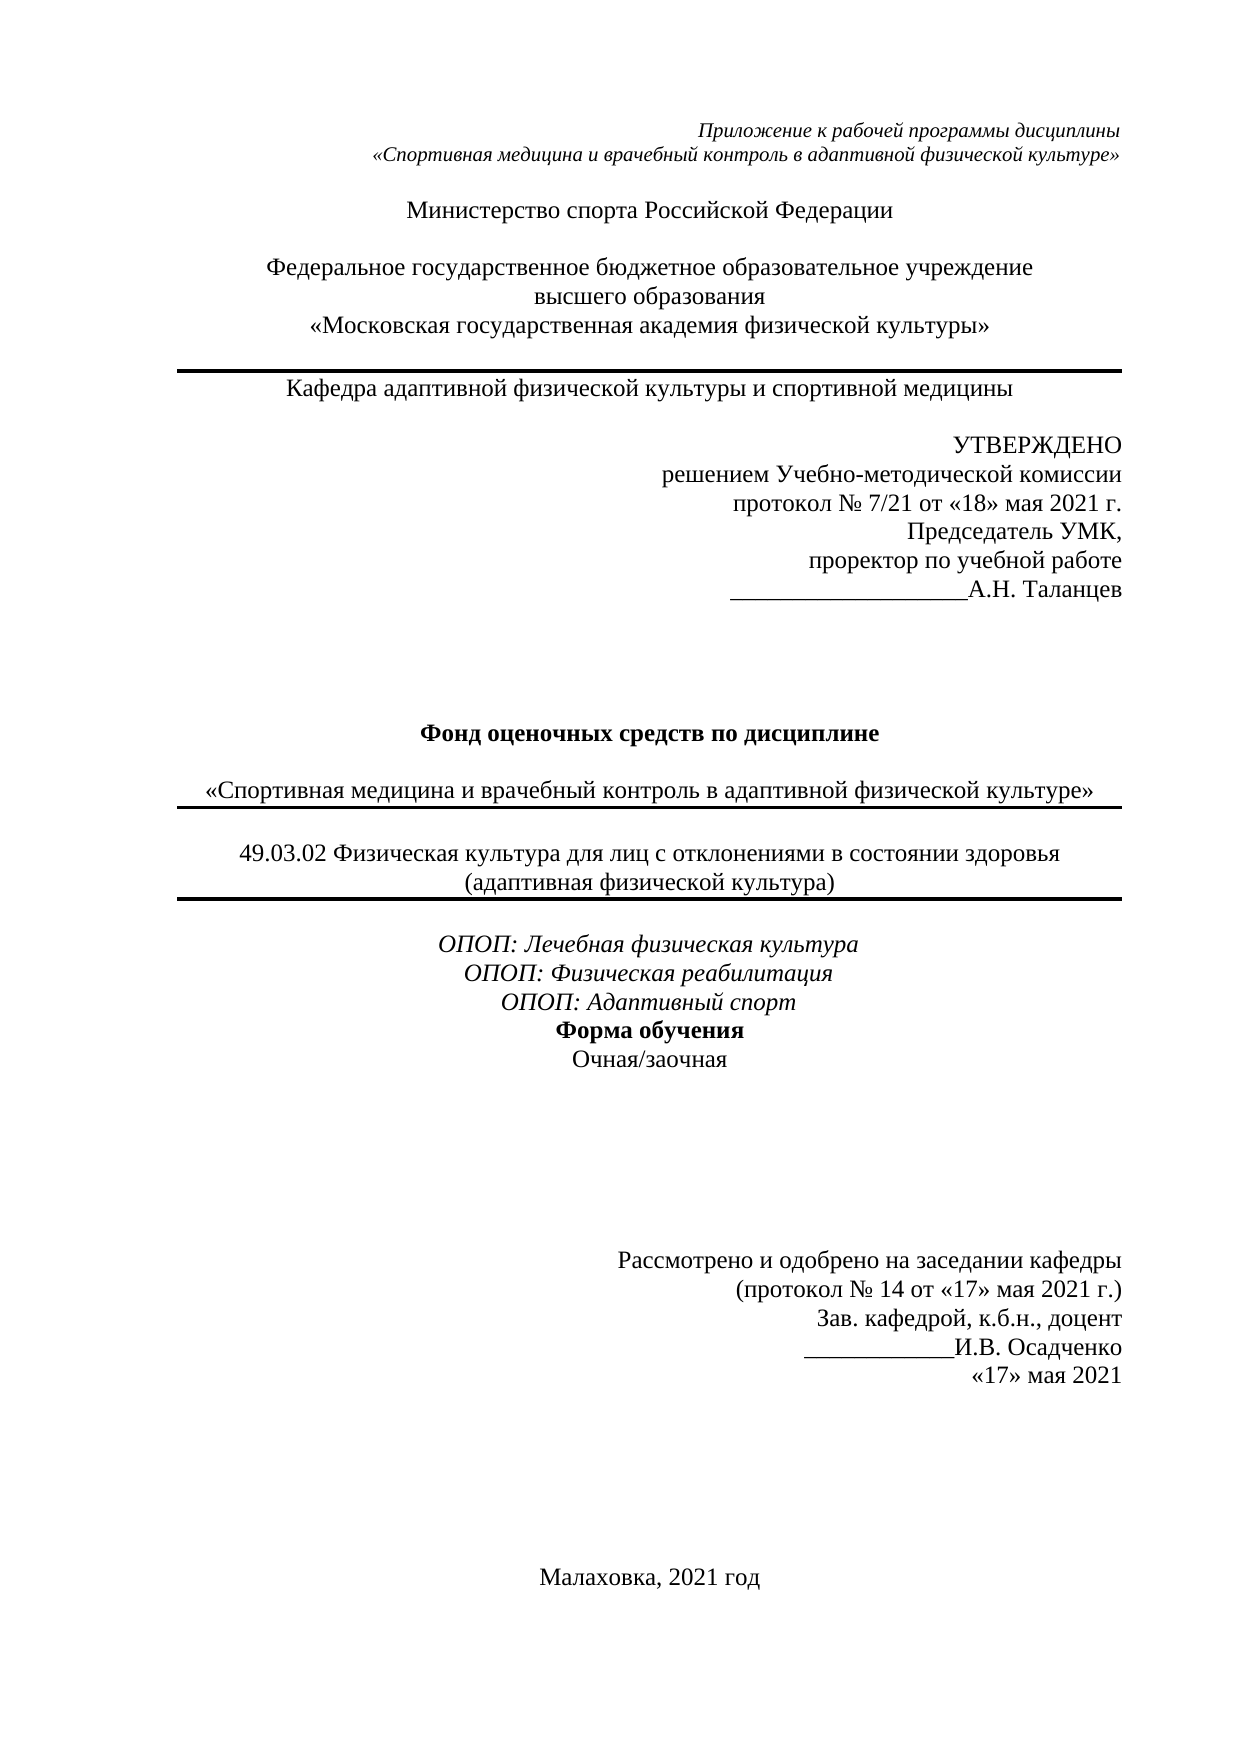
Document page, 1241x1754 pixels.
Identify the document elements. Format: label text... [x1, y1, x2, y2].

text ___________________А.Н. Таланцев [177, 574, 1122, 603]
text Фонд оценочных средств по дисциплине [177, 718, 1122, 746]
text «Московская государственная академия физической культуры» [177, 310, 1122, 339]
text ____________И.В. Осадченко [177, 1332, 1122, 1361]
text УТВЕРЖДЕНО [177, 430, 1122, 459]
text Очная/заочная [177, 1044, 1122, 1073]
text высшего образования [177, 281, 1122, 310]
text (протокол № 14 от «17» мая 2021 г.) [177, 1274, 1122, 1303]
text «17» мая 2021 [177, 1361, 1122, 1389]
text Рассмотрено и одобрено на заседании кафедры [177, 1246, 1122, 1274]
text ОПОП: Адаптивный спорт [177, 987, 1122, 1016]
text ОПОП: Лечебная физическая культура [177, 929, 1122, 958]
text Малаховка, 2021 год [177, 1562, 1122, 1591]
text протокол № 7/21 от «18» мая 2021 г. [177, 488, 1122, 516]
text проректор по учебной работе [177, 545, 1122, 574]
text Федеральное государственное бюджетное образовательное учреждение [177, 252, 1122, 281]
text Зав. кафедрой, к.б.н., доцент [177, 1303, 1122, 1332]
text Приложение к рабочей программы дисциплины [177, 118, 1122, 142]
text «Спортивная медицина и врачебный контроль в адаптивной физической культуре» [177, 775, 1122, 806]
text Председатель УМК, [177, 516, 1122, 545]
text Форма обучения [177, 1016, 1122, 1044]
text 49.03.02 Физическая культура для лиц с отклонениями в состоянии здоровья (адаптивная физической культура) [177, 838, 1122, 897]
text ОПОП: Физическая реабилитация [177, 958, 1122, 987]
text Кафедра адаптивной физической культуры и спортивной медицины [177, 373, 1122, 401]
text Министерство спорта Российской Федерации [177, 195, 1122, 224]
text решением Учебно-методической комиссии [177, 459, 1122, 488]
text «Спортивная медицина и врачебный контроль в адаптивной физической культуре» [177, 142, 1122, 166]
